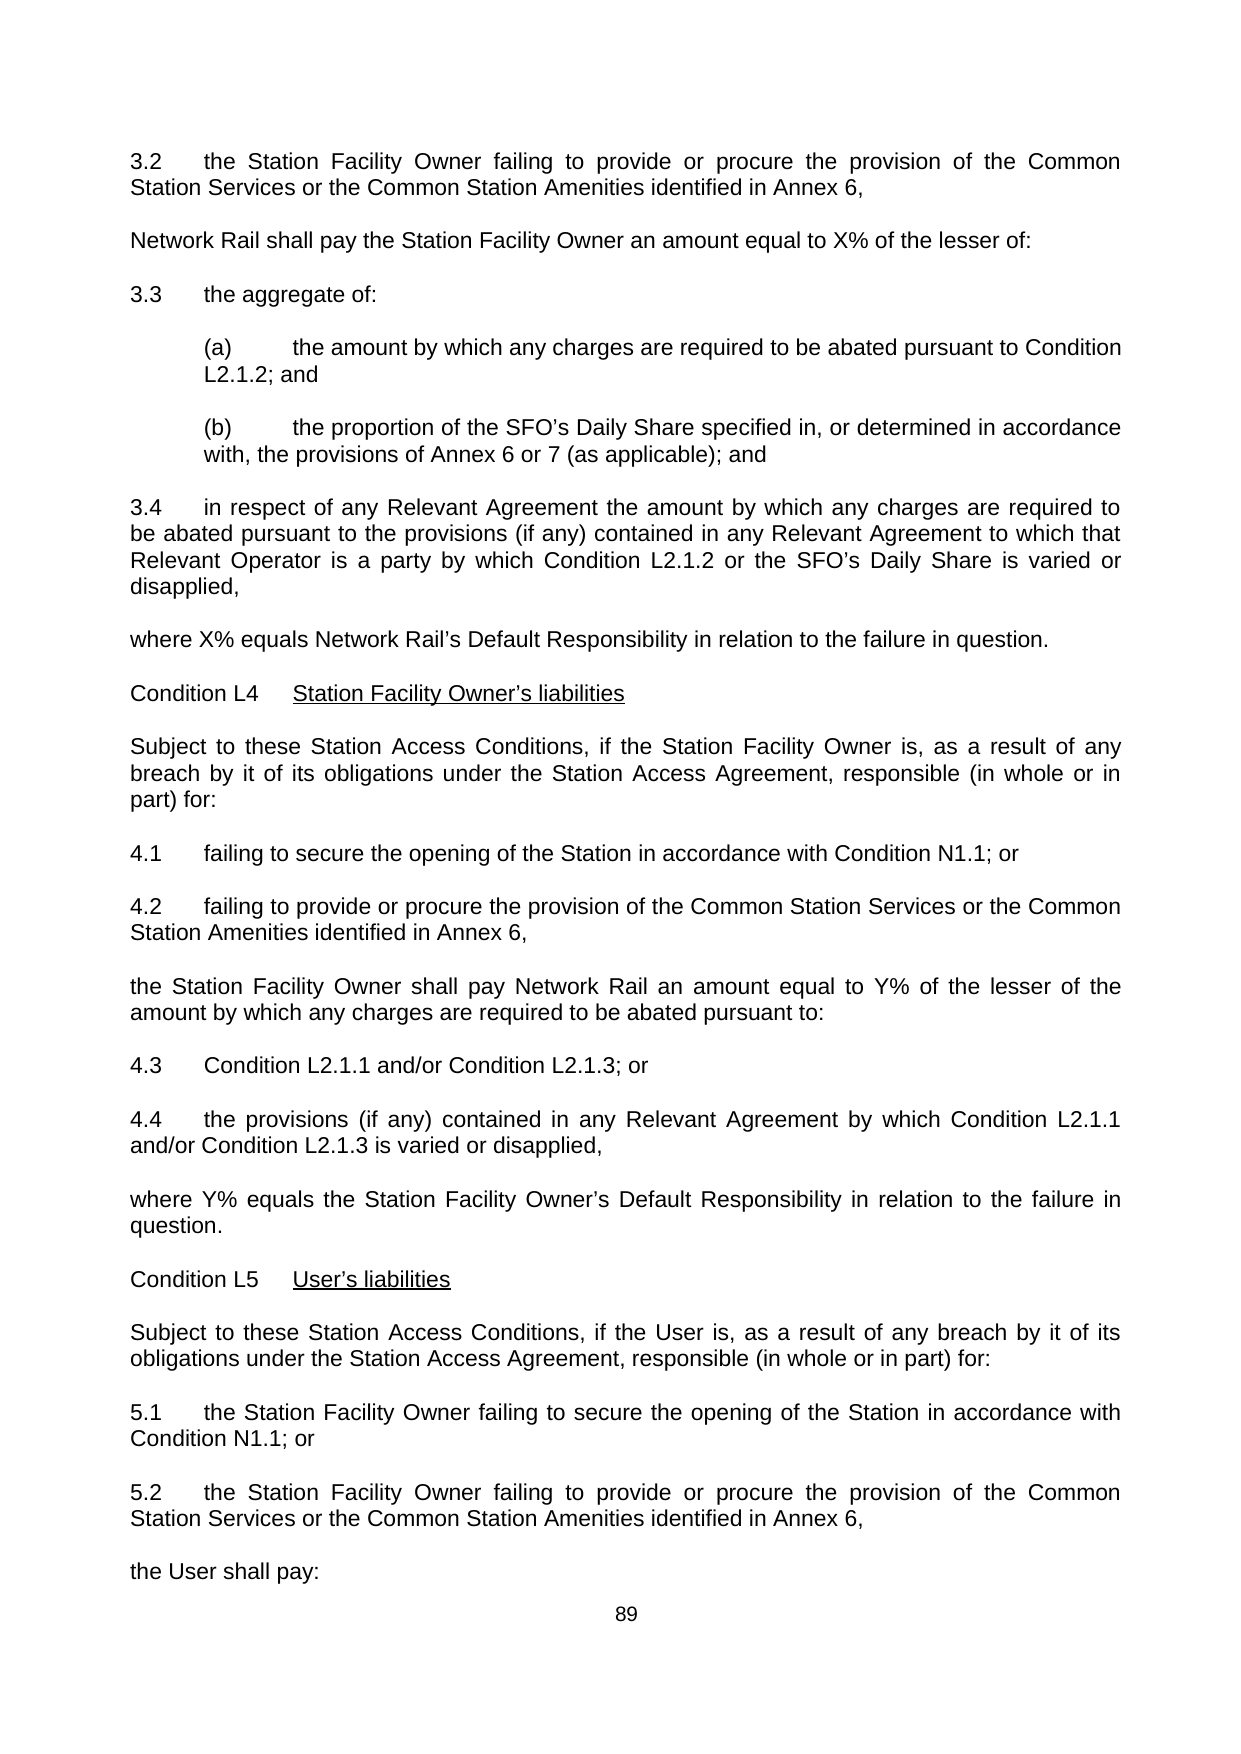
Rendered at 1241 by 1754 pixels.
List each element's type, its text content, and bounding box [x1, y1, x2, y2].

text Condition L4 Station Facility Owner’s liabilities [130, 680, 1122, 706]
text the Station Facility Owner shall pay Network Rail an amount equal to Y% of the lesser of the amount by which any charges are required to be abated pursuant to: [130, 973, 1122, 1025]
text 3.3 the aggregate of: [130, 281, 1122, 307]
text the User shall pay: [130, 1558, 1122, 1585]
text (a) the amount by which any charges are required to be abated pursuant to Condition L2.1.2; and [130, 334, 1122, 387]
text 4.4 the provisions (if any) contained in any Relevant Agreement by which Condition L2.1.1 and/or Condition L2.1.3 is varied or disapplied, [130, 1106, 1122, 1159]
text (b) the proportion of the SFO’s Daily Share specified in, or determined in accordance with, the provisions of Annex 6 or 7 (as applicable); and [130, 414, 1122, 467]
text 5.1 the Station Facility Owner failing to secure the opening of the Station in accordance with Condition N1.1; or [130, 1399, 1122, 1451]
text 3.4 in respect of any Relevant Agreement the amount by which any charges are required to be abated pursuant to the provisions (if any) contained in any Relevant Agreement to which that Relevant Operator is a party by which Condition L2.1.2 or the SFO’s Daily Share is varied or disapplied, [130, 494, 1122, 599]
text Subject to these Station Access Conditions, if the Station Facility Owner is, as a result of any breach by it of its obligations under the Station Access Agreement, responsible (in whole or in part) for: [130, 733, 1122, 812]
text 3.2 the Station Facility Owner failing to provide or procure the provision of the Common Station Services or the Common Station Amenities identified in Annex 6, [130, 148, 1122, 200]
text Condition L5 User’s liabilities [130, 1266, 1122, 1292]
text 4.2 failing to provide or procure the provision of the Common Station Services or the Common Station Amenities identified in Annex 6, [130, 893, 1122, 946]
text 5.2 the Station Facility Owner failing to provide or procure the provision of the Common Station Services or the Common Station Amenities identified in Annex 6, [130, 1478, 1122, 1531]
text 4.1 failing to secure the opening of the Station in accordance with Condition N1.1; or [130, 839, 1122, 866]
text Network Rail shall pay the Station Facility Owner an amount equal to X% of the lesser of: [130, 227, 1122, 254]
text where X% equals Network Rail’s Default Responsibility in relation to the failure in question. [130, 626, 1122, 653]
text 4.3 Condition L2.1.1 and/or Condition L2.1.3; or [130, 1052, 1122, 1079]
text where Y% equals the Station Facility Owner’s Default Responsibility in relation to the failure in question. [130, 1186, 1122, 1238]
text Subject to these Station Access Conditions, if the User is, as a result of any breach by it of its obligations under the Station Access Agreement, responsible (in whole or in part) for: [130, 1319, 1122, 1372]
